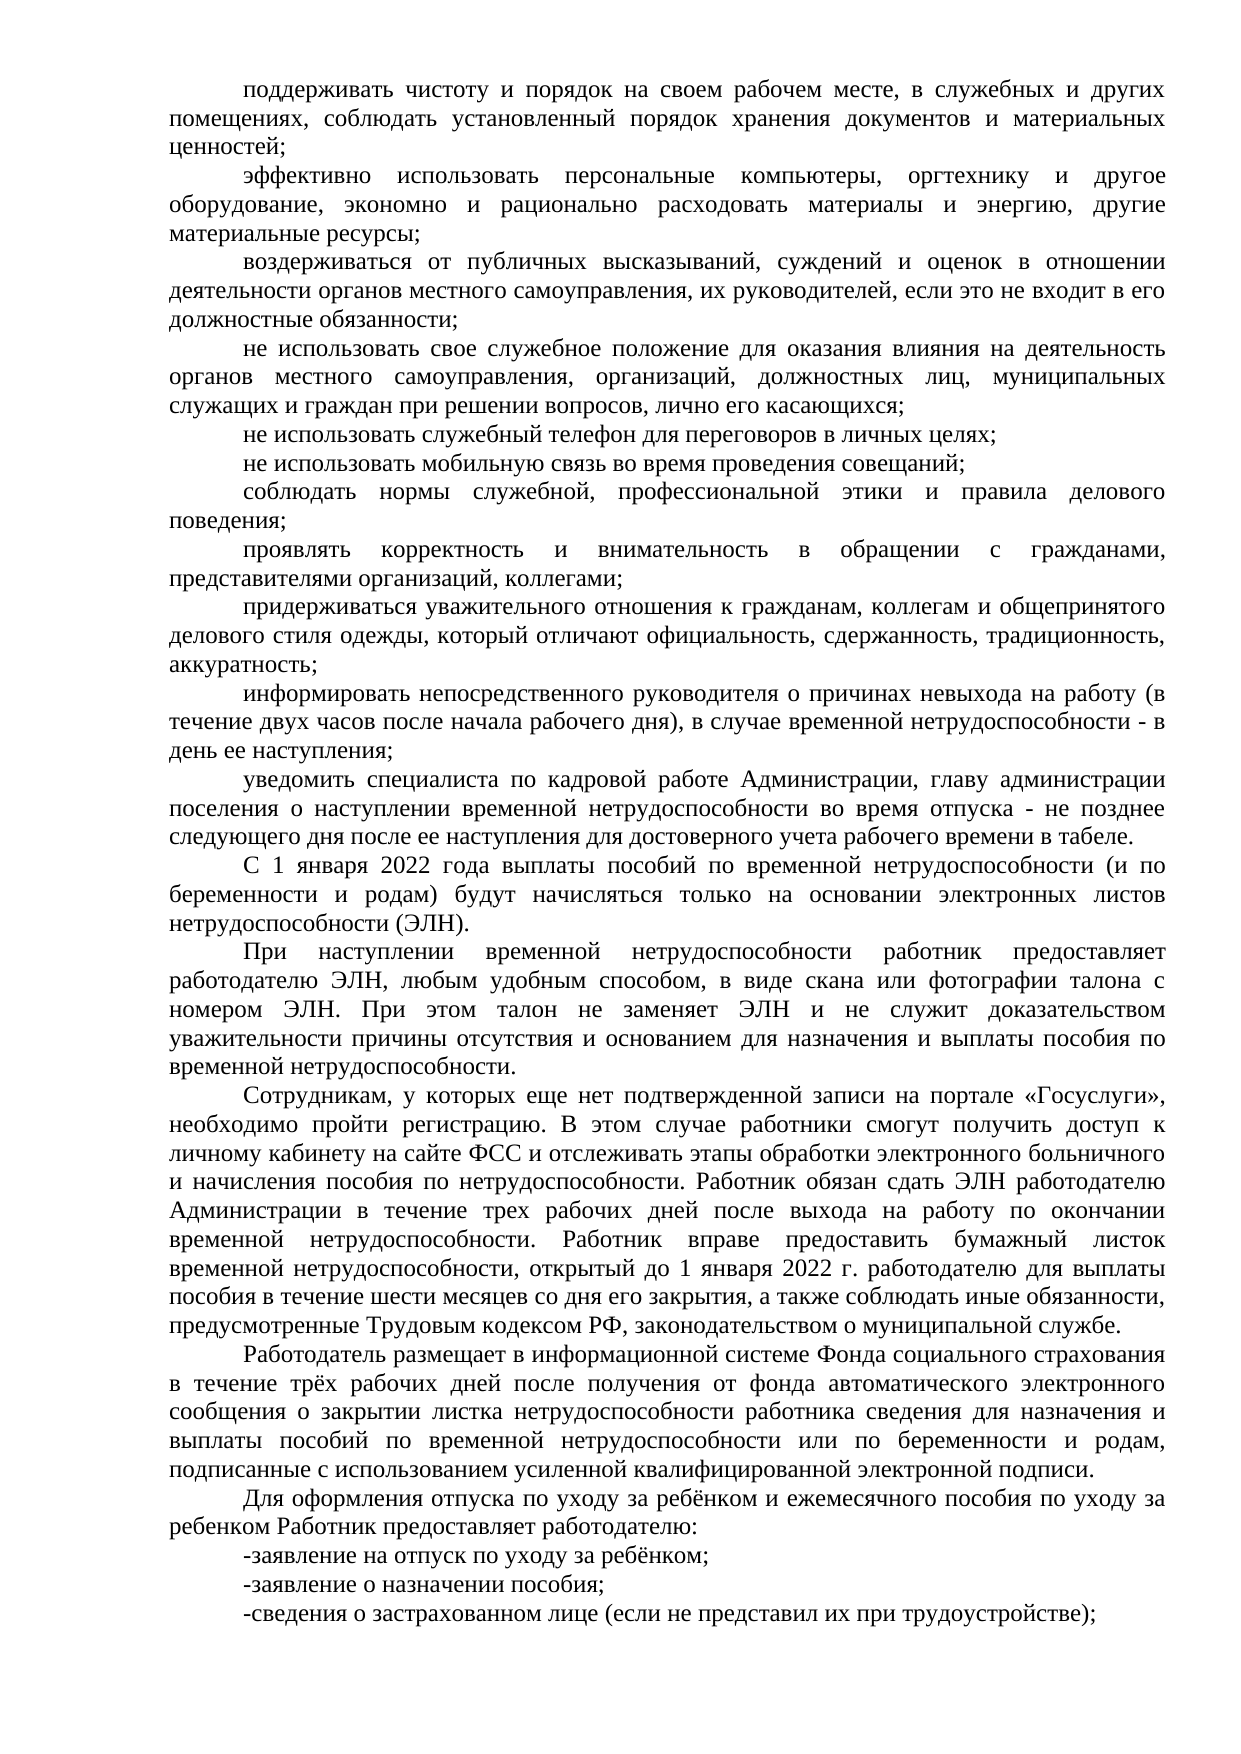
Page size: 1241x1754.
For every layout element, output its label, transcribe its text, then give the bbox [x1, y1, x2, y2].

text -заявление на отпуск по уходу за ребёнком; [169, 1540, 1167, 1569]
text Для оформления отпуска по уходу за ребёнком и ежемесячного пособия по уходу за ребенком Работник предоставляет работодателю: [169, 1483, 1167, 1540]
text Сотрудникам, у которых еще нет подтвержденной записи на портале «Госуслуги», необходимо пройти регистрацию. В этом случае работники смогут получить доступ к личному кабинету на сайте ФСС и отслеживать этапы обработки электронного больничного и начисления пособия по нетрудоспособности. Работник обязан сдать ЭЛН работодателю Администрации в течение трех рабочих дней после выхода на работу по окончании временной нетрудоспособности. Работник вправе предоставить бумажный листок временной нетрудоспособности, открытый до 1 января 2022 г. работодателю для выплаты пособия в течение шести месяцев со дня его закрытия, а также соблюдать иные обязанности, предусмотренные Трудовым кодексом РФ, законодательством о муниципальной службе. [169, 1080, 1167, 1339]
text эффективно использовать персональные компьютеры, оргтехнику и другое оборудование, экономно и рационально расходовать материалы и энергию, другие материальные ресурсы; [169, 160, 1167, 246]
text воздерживаться от публичных высказываний, суждений и оценок в отношении деятельности органов местного самоуправления, их руководителей, если это не входит в его должностные обязанности; [169, 246, 1167, 333]
text не использовать свое служебное положение для оказания влияния на деятельность органов местного самоуправления, организаций, должностных лиц, муниципальных служащих и граждан при решении вопросов, лично его касающихся; [169, 333, 1167, 419]
text не использовать мобильную связь во время проведения совещаний; [169, 448, 1167, 476]
text Работодатель размещает в информационной системе Фонда социального страхования в течение трёх рабочих дней после получения от фонда автоматического электронного сообщения о закрытии листка нетрудоспособности работника сведения для назначения и выплаты пособий по временной нетрудоспособности или по беременности и родам, подписанные с использованием усиленной квалифицированной электронной подписи. [169, 1339, 1167, 1483]
text С 1 января 2022 года выплаты пособий по временной нетрудоспособности (и по беременности и родам) будут начисляться только на основании электронных листов нетрудоспособности (ЭЛН). [169, 850, 1167, 936]
text -заявление о назначении пособия; [169, 1569, 1167, 1598]
text информировать непосредственного руководителя о причинах невыхода на работу (в течение двух часов после начала рабочего дня), в случае временной нетрудоспособности - в день ее наступления; [169, 678, 1167, 764]
text проявлять корректность и внимательность в обращении с гражданами, представителями организаций, коллегами; [169, 534, 1167, 591]
text уведомить специалиста по кадровой работе Администрации, главу администрации поселения о наступлении временной нетрудоспособности во время отпуска - не позднее следующего дня после ее наступления для достоверного учета рабочего времени в табеле. [169, 764, 1167, 850]
text не использовать служебный телефон для переговоров в личных целях; [169, 419, 1167, 448]
text соблюдать нормы служебной, профессиональной этики и правила делового поведения; [169, 476, 1167, 534]
text -сведения о застрахованном лице (если не представил их при трудоустройстве); [169, 1598, 1167, 1626]
text придерживаться уважительного отношения к гражданам, коллегам и общепринятого делового стиля одежды, который отличают официальность, сдержанность, традиционность, аккуратность; [169, 591, 1167, 678]
text При наступлении временной нетрудоспособности работник предоставляет работодателю ЭЛН, любым удобным способом, в виде скана или фотографии талона с номером ЭЛН. При этом талон не заменяет ЭЛН и не служит доказательством уважительности причины отсутствия и основанием для назначения и выплаты пособия по временной нетрудоспособности. [169, 936, 1167, 1080]
text поддерживать чистоту и порядок на своем рабочем месте, в служебных и других помещениях, соблюдать установленный порядок хранения документов и материальных ценностей; [169, 74, 1167, 160]
